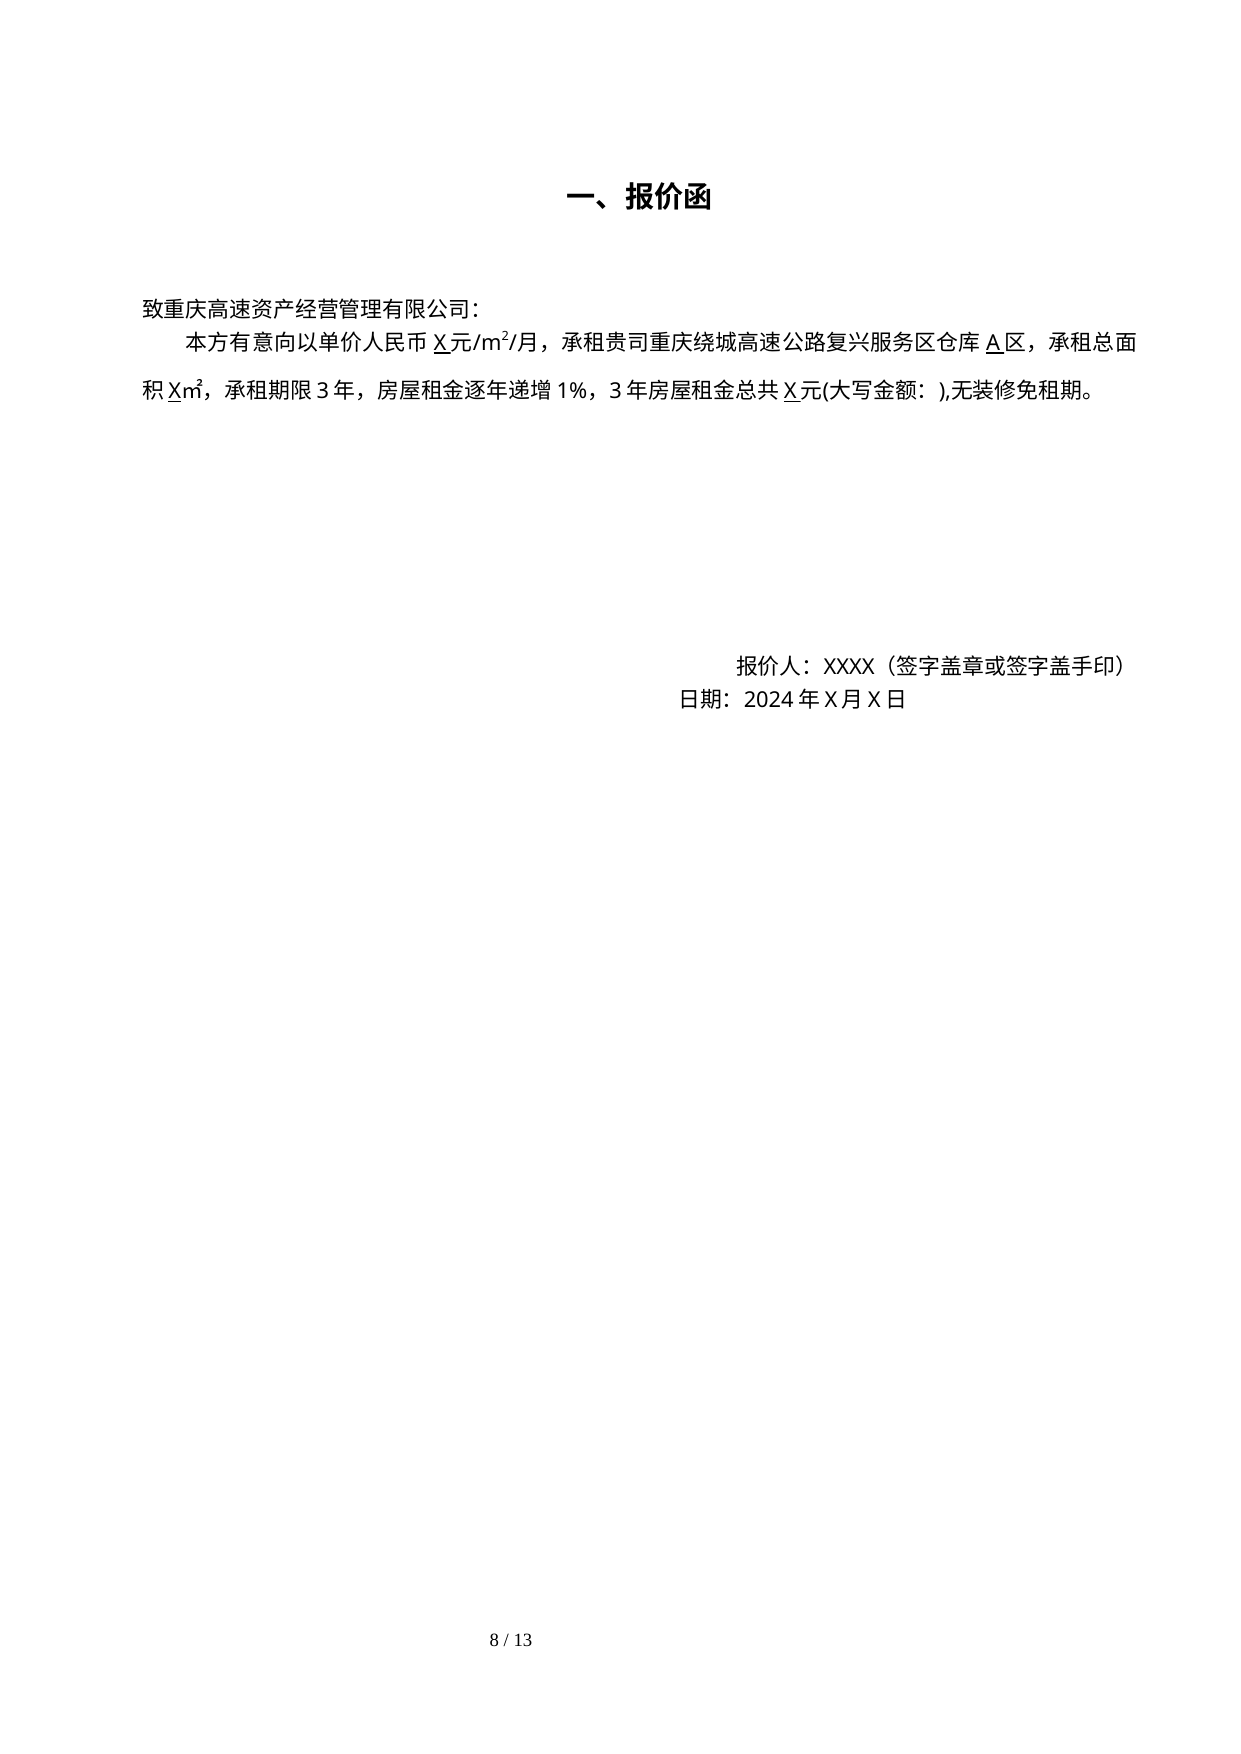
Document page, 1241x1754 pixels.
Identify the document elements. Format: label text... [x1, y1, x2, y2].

text 一、报价函 [142, 162, 1137, 227]
text 日期：2024年X月X日 [142, 682, 1137, 714]
text 致重庆高速资产经营管理有限公司： [142, 292, 1137, 324]
text 报价人：XXXX（签字盖章或签字盖手印） [142, 649, 1137, 682]
text 本方有意向以单价人民币X元/m2/月，承租贵司重庆绕城高速公路复兴服务区仓库A区，承租总面积X㎡，承租期限3年，房屋租金逐年递增1%，3年房屋租金总共X元(大写金额：),无装修免租期。 [142, 324, 1137, 406]
